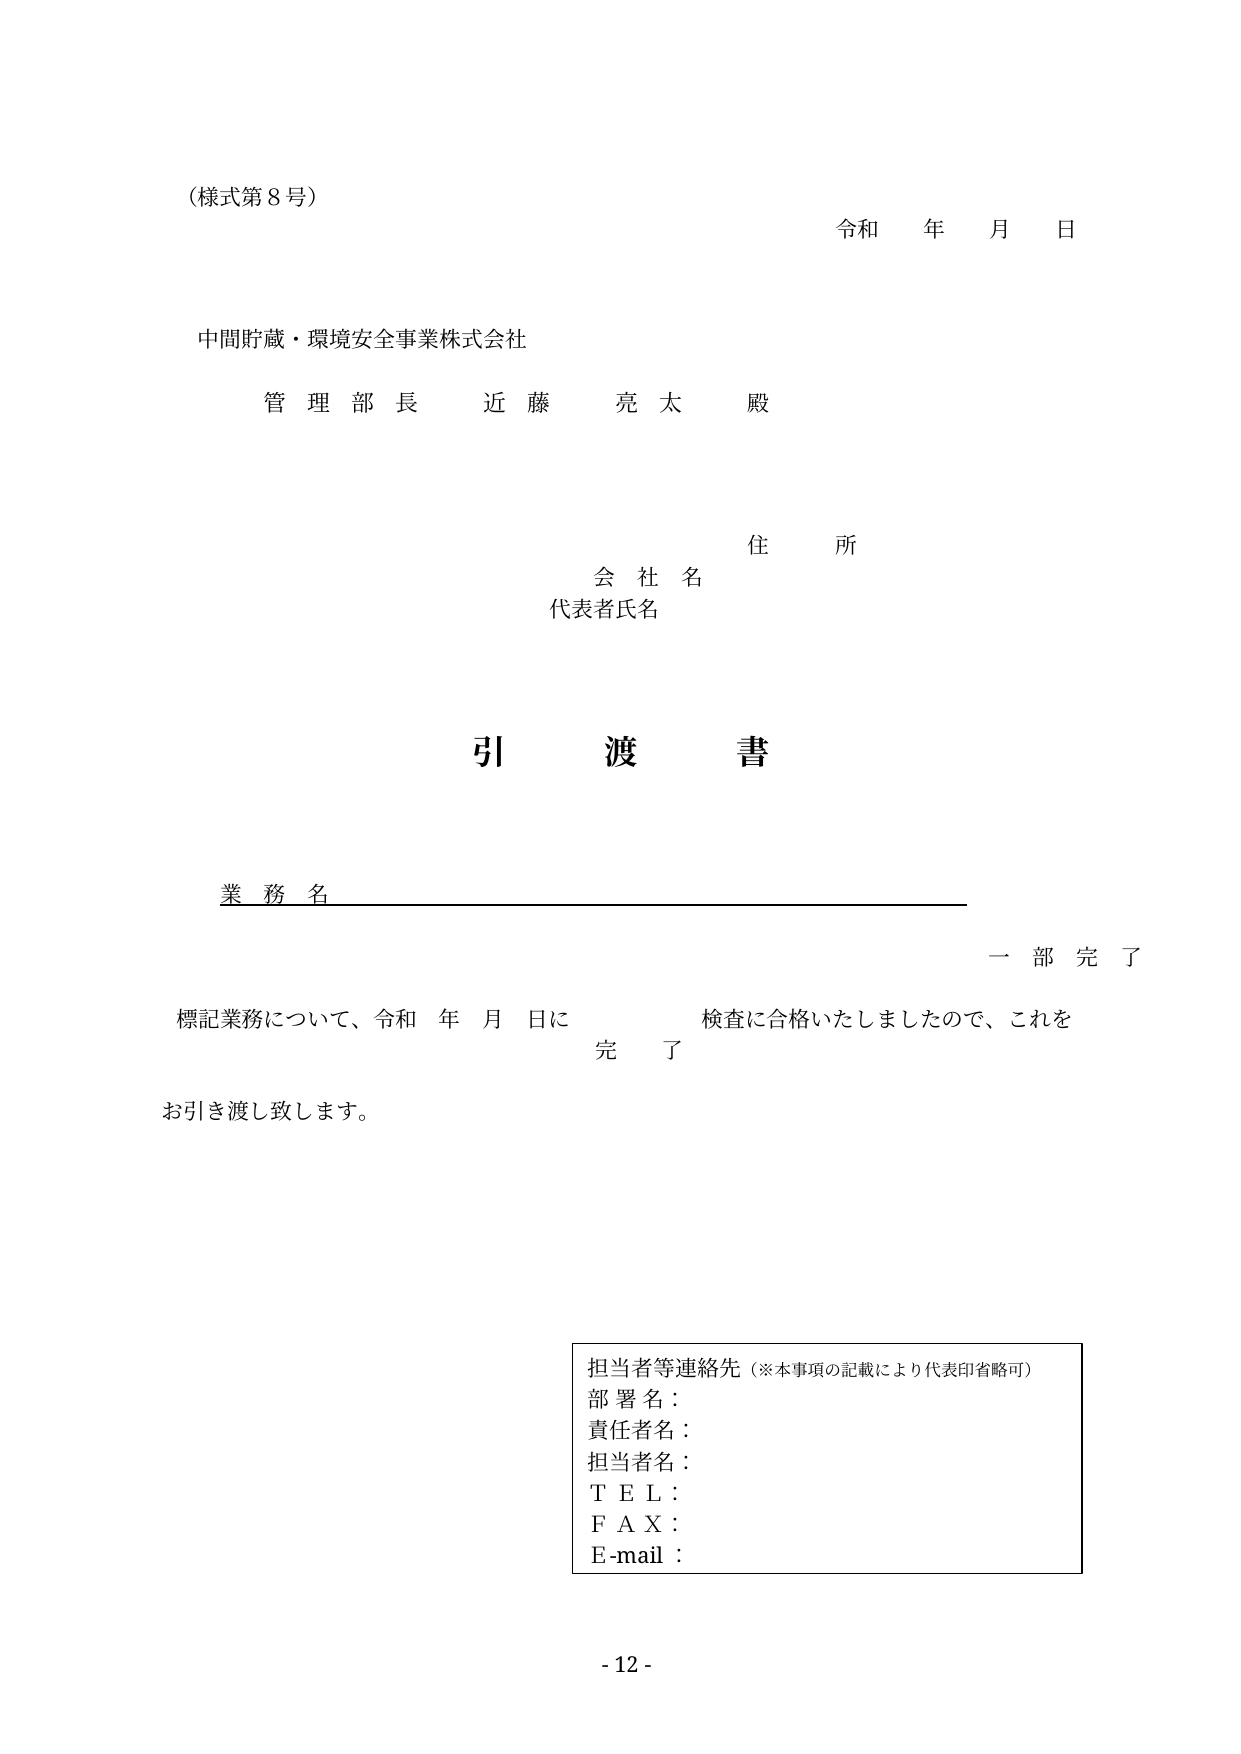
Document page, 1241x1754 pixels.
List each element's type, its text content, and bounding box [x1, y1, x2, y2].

text 管理部長 近藤 亮太 殿 [176, 370, 1077, 434]
text 一部完了 [176, 940, 1077, 972]
text 住 所 [176, 529, 1077, 560]
text お引き渡し致します。 [161, 1065, 1077, 1126]
text 令和 年 月 日 [176, 212, 1077, 244]
text （様式第８号） [176, 180, 1077, 212]
text 引 渡 書 [176, 719, 1077, 782]
text 会 社 名 [176, 560, 1077, 592]
text 代表者氏名 [176, 592, 1077, 624]
text 業 務 名 [176, 877, 1077, 909]
text 中間貯蔵・環境安全事業株式会社 [176, 307, 1077, 370]
text 標記業務について、令和 年 月 日に 検査に合格いたしましたので、これを 完 了 [176, 972, 1077, 1065]
